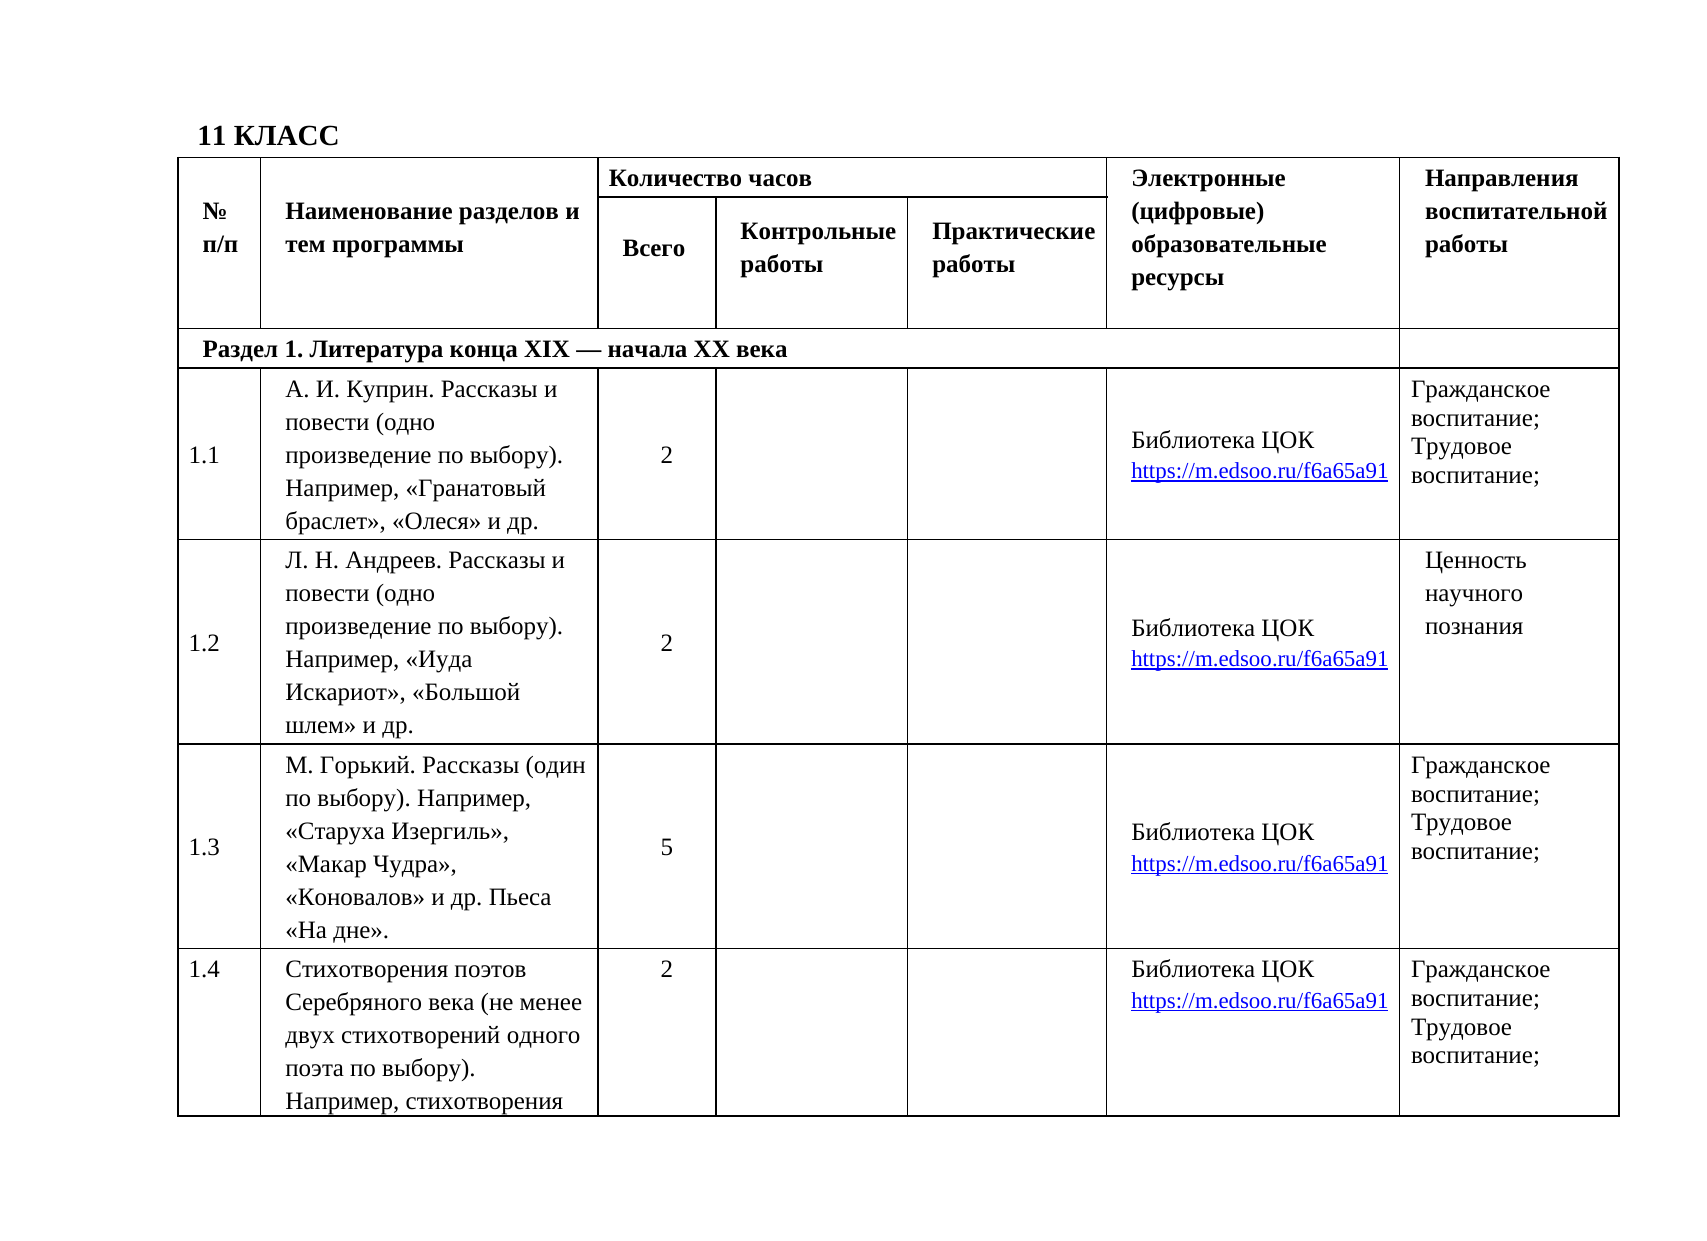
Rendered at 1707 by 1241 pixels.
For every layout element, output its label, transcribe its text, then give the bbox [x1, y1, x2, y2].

table_cell Ценность научного познания [1400, 540, 1618, 743]
table_header Направления воспитательной работы [1400, 158, 1618, 327]
table_cell Библиотека ЦОК https://m.edsoo.ru/f6a65a91 [1107, 369, 1399, 539]
table_cell 2 [599, 949, 715, 1115]
table_cell М. Горький. Рассказы (один по выбору). Например, «Старуха Изергиль», «Макар Чудра», «Коновалов» и др. Пьеса «На дне». [261, 745, 597, 948]
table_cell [1400, 949, 1618, 1115]
table_cell [1400, 329, 1618, 367]
table_cell [717, 949, 907, 1115]
table_cell 1.4 [179, 949, 260, 1115]
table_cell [261, 949, 597, 1115]
table_cell 1.2 [179, 540, 260, 743]
table_cell 1.1 [179, 369, 260, 539]
table_cell Гражданское воспитание; Трудовое воспитание; [1400, 369, 1618, 539]
table_header Количество часов [599, 158, 1106, 196]
table_cell А. И. Куприн. Рассказы и повести (одно произведение по выбору). Например, «Гранатовый браслет», «Олеся» и др. [261, 369, 597, 539]
table_cell Гражданское воспитание; Трудовое воспитание; [1400, 745, 1618, 948]
table_cell [717, 745, 907, 948]
table_cell [908, 949, 1106, 1115]
table_header Наименование разделов и тем программы [261, 158, 597, 327]
table_cell Библиотека ЦОК https://m.edsoo.ru/f6a65a91 [1107, 540, 1399, 743]
table_cell Раздел 1. Литература конца XIX — начала ХХ века [179, 329, 1399, 367]
table_cell [717, 369, 907, 539]
text 11 КЛАСС [190, 118, 1618, 152]
table_header Электронные (цифровые) образовательные ресурсы [1107, 158, 1399, 327]
table_cell 5 [599, 745, 715, 948]
table_cell Контрольные работы [717, 198, 907, 327]
table_cell Л. Н. Андреев. Рассказы и повести (одно произведение по выбору). Например, «Иуда Искариот», «Большой шлем» и др. [261, 540, 597, 743]
table_cell Практические работы [908, 198, 1106, 327]
table_cell 2 [599, 369, 715, 539]
table_cell Библиотека ЦОК https://m.edsoo.ru/f6a65a91 [1107, 745, 1399, 948]
table_cell [717, 540, 907, 743]
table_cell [1107, 949, 1399, 1115]
table_cell [908, 745, 1106, 948]
table_cell Всего [599, 198, 715, 327]
table_header № п/п [179, 158, 260, 327]
table_cell [908, 540, 1106, 743]
table_cell 2 [599, 540, 715, 743]
table_cell [908, 369, 1106, 539]
table_cell 1.3 [179, 745, 260, 948]
